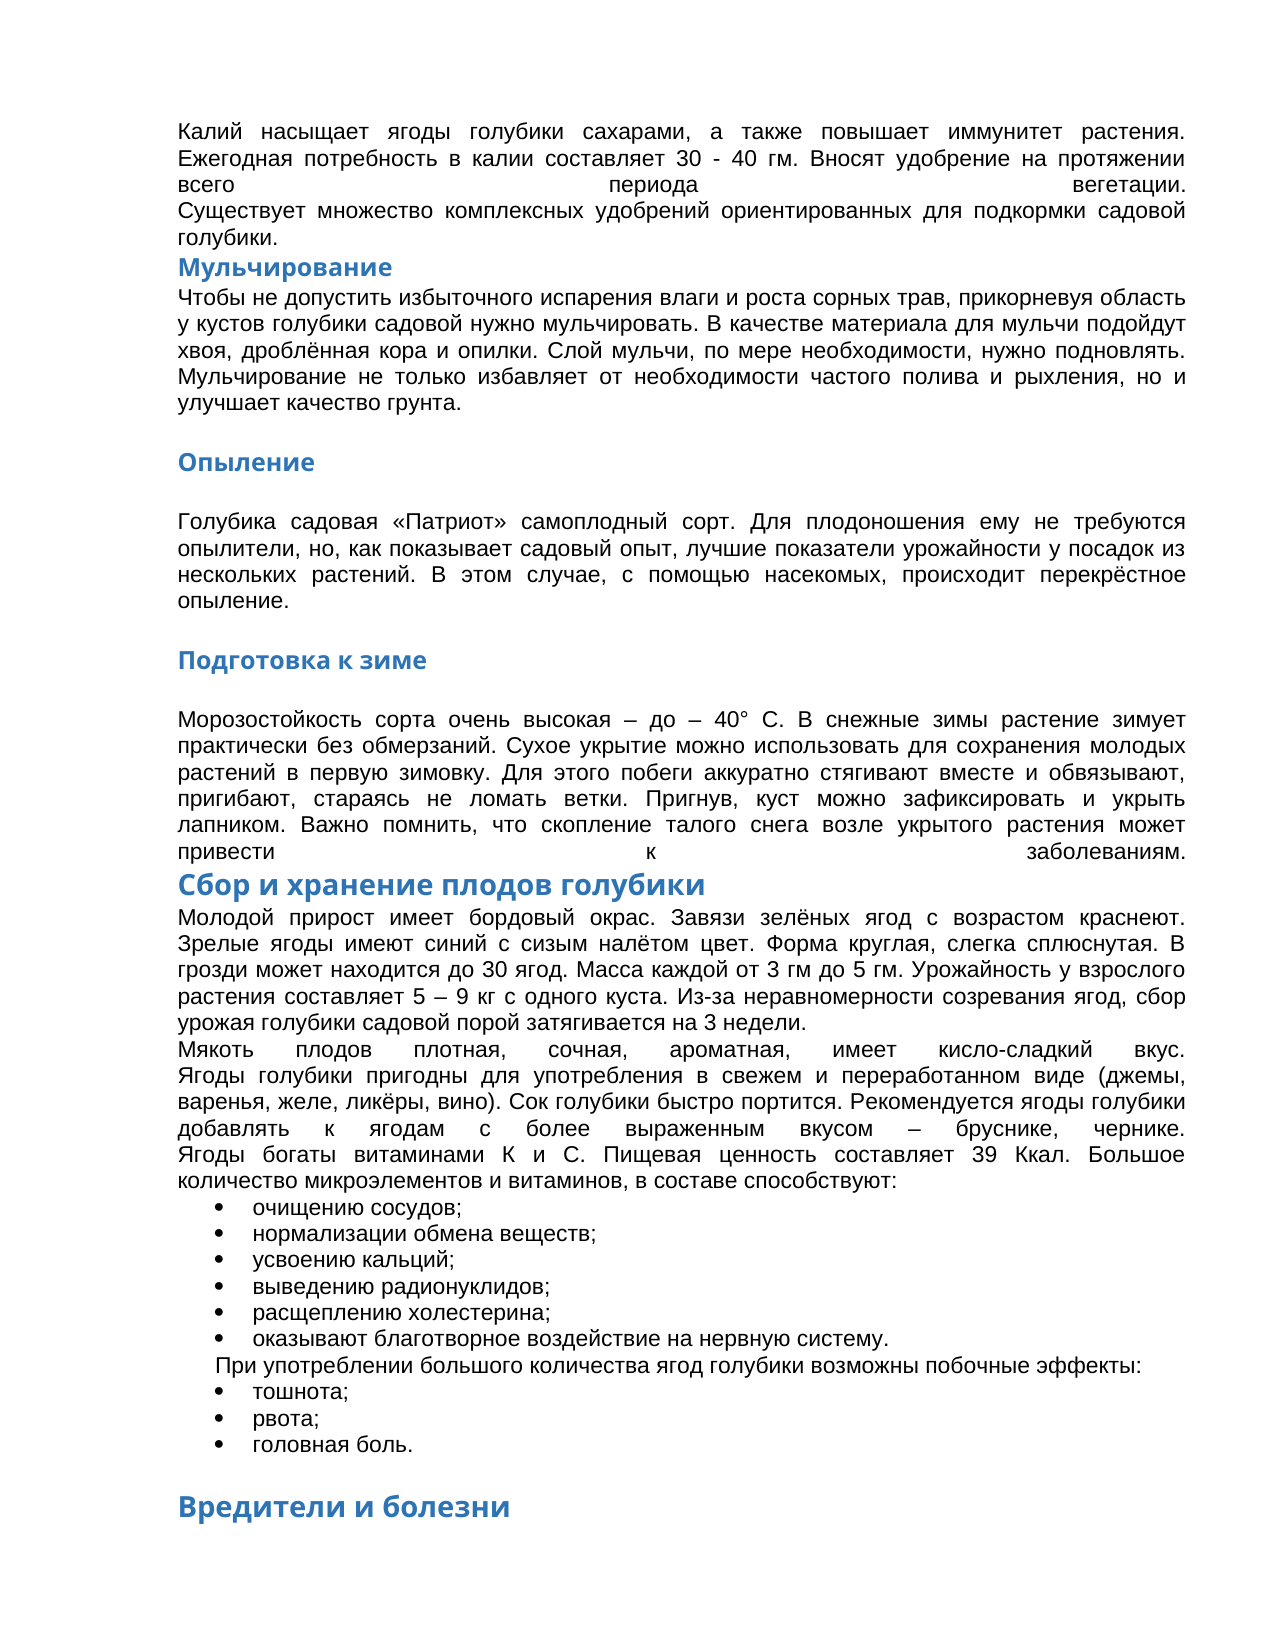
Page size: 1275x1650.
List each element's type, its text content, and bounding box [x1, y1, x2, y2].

list очищению сосудов; [215, 1194, 1186, 1220]
text Молодой прирост имеет бордовый окрас. Завязи зелёных ягод с возрастом краснеют. Зрелые ягоды имеют синий с сизым налётом цвет. Форма круглая, слегка сплюснутая. В грозди может находится до 30 ягод. Масса каждой от 3 гм до 5 гм. Урожайность у взрослого растения составляет 5 – 9 кг с одного куста. Из-за неравномерности созревания ягод, сбор урожая голубики садовой порой затягивается на 3 недели. [177, 904, 1186, 1036]
list рвота; [215, 1404, 1186, 1431]
subtitle Опыление [177, 445, 1186, 479]
text Морозостойкость сорта очень высокая – до – 40° С. В снежные зимы растение зимует практически без обмерзаний. Сухое укрытие можно использовать для сохранения молодых растений в первую зимовку. Для этого побеги аккуратно стягивают вместе и обвязывают, пригибают, стараясь не ломать ветки. Пригнув, куст можно зафиксировать и укрыть лапником. Важно помнить, что скопление талого снега возле укрытого растения может привести к заболеваниям. Сбор и хранение плодов голубики [177, 706, 1186, 904]
text Калий насыщает ягоды голубики сахарами, а также повышает иммунитет растения. Ежегодная потребность в калии составляет 30 - 40 гм. Вносят удобрение на протяжении всего периода вегетации. Существует множество комплексных удобрений ориентированных для подкормки садовой голубики. Мульчирование [177, 118, 1186, 284]
list усвоению кальций; [215, 1246, 1186, 1273]
list выведению радионуклидов; [215, 1273, 1186, 1299]
list головная боль. [215, 1431, 1186, 1457]
list расщеплению холестерина; [215, 1299, 1186, 1325]
text Чтобы не допустить избыточного испарения влаги и роста сорных трав, прикорневуя область у кустов голубики садовой нужно мульчировать. В качестве материала для мульчи подойдут хвоя, дроблённая кора и опилки. Слой мульчи, по мере необходимости, нужно подновлять. Мульчирование не только избавляет от необходимости частого полива и рыхления, но и улучшает качество грунта. [177, 284, 1186, 416]
subtitle Подготовка к зиме [177, 643, 1186, 677]
text При употреблении большого количества ягод голубики возможны побочные эффекты: [215, 1352, 1186, 1378]
list нормализации обмена веществ; [215, 1220, 1186, 1246]
list оказывают благотворное воздействие на нервную систему. [215, 1325, 1186, 1352]
text Голубика садовая «Патриот» самоплодный сорт. Для плодоношения ему не требуются опылители, но, как показывает садовый опыт, лучшие показатели урожайности у посадок из нескольких растений. В этом случае, с помощью насекомых, происходит перекрёстное опыление. [177, 508, 1186, 613]
text Мякоть плодов плотная, сочная, ароматная, имеет кисло-сладкий вкус. Ягоды голубики пригодны для употребления в свежем и переработанном виде (джемы, варенья, желе, ликёры, вино). Сок голубики быстро портится. Рекомендуется ягоды голубики добавлять к ягодам с более выраженным вкусом – бруснике, чернике. Ягоды богаты витаминами К и С. Пищевая ценность составляет 39 Ккал. Большое количество микроэлементов и витаминов, в составе способствуют: [177, 1036, 1186, 1194]
list тошнота; [215, 1378, 1186, 1404]
subtitle Вредители и болезни [177, 1486, 1186, 1526]
